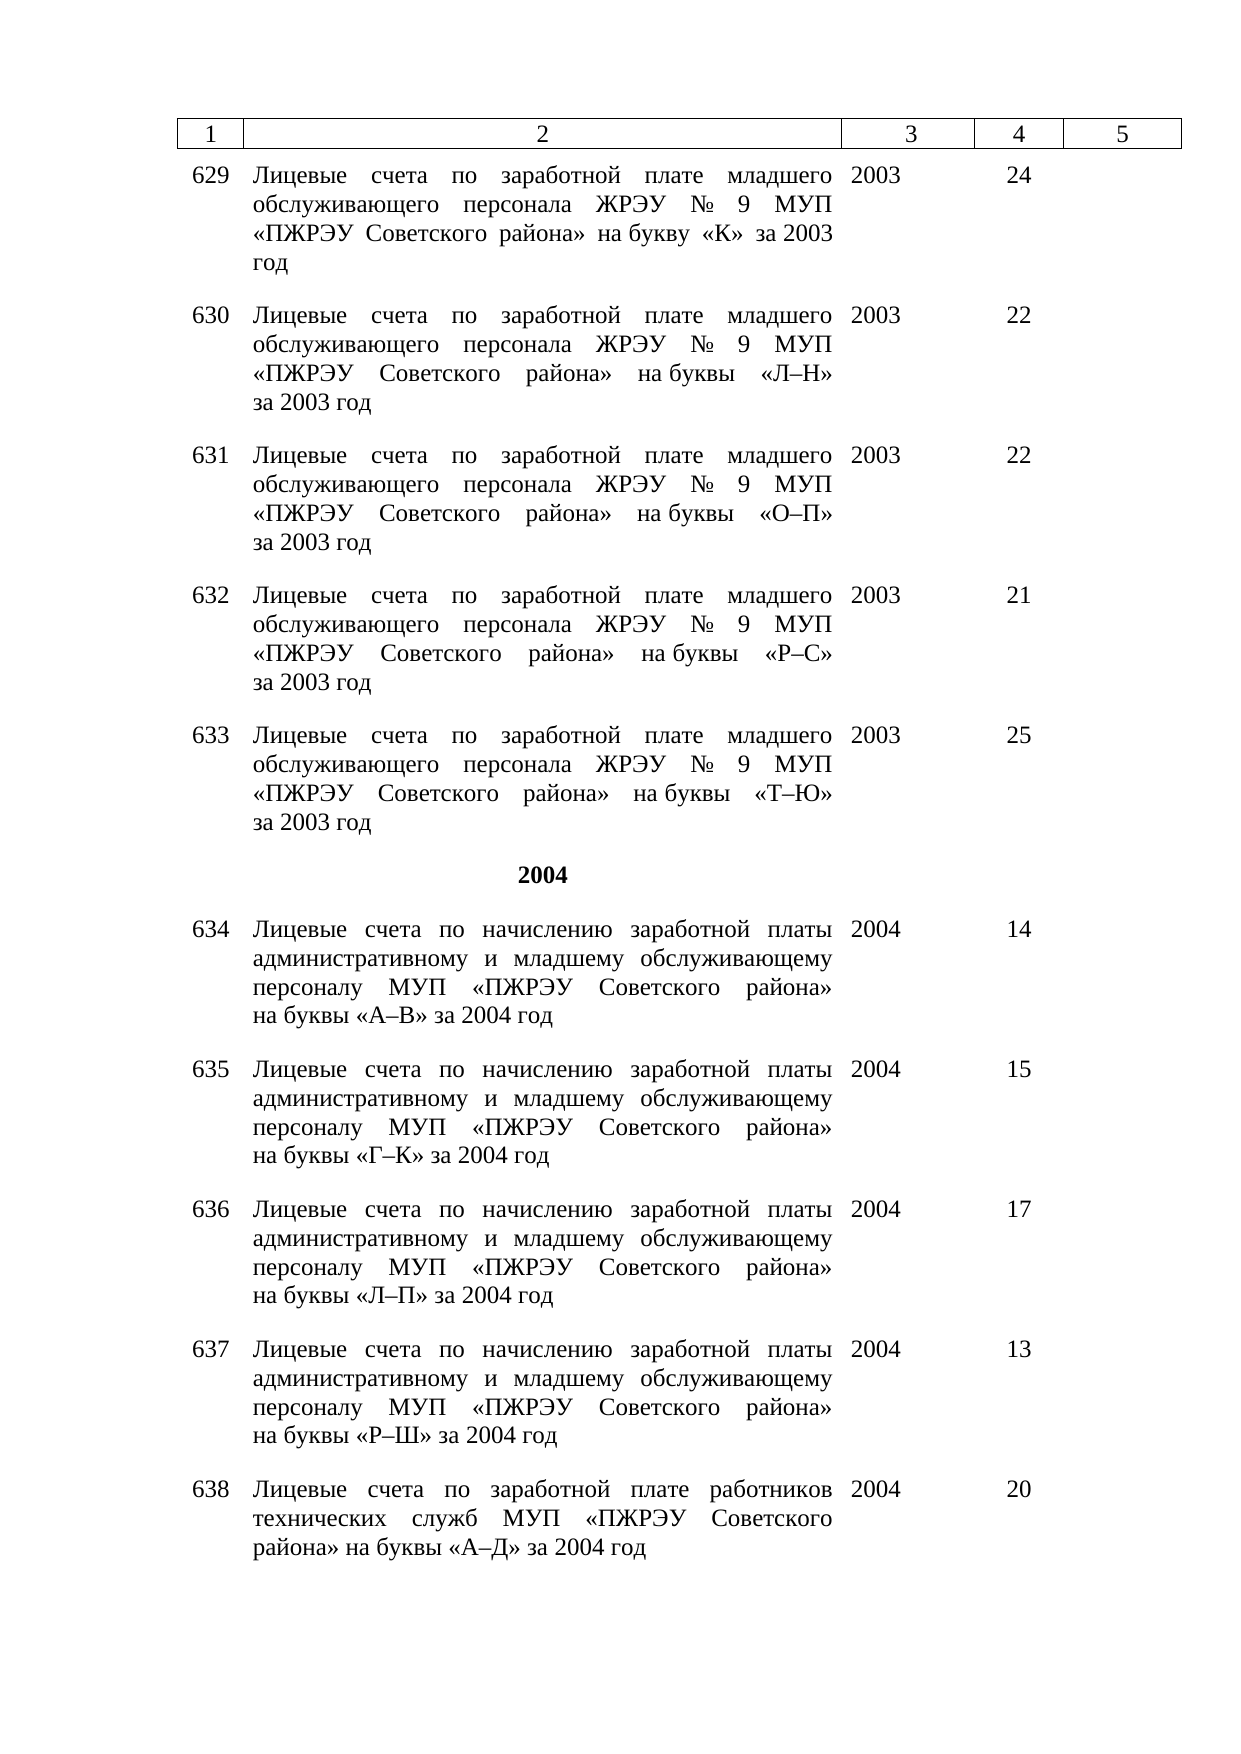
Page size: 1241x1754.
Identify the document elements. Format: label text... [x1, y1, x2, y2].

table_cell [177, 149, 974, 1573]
table_header 1 [178, 119, 243, 148]
table_header 5 [1064, 119, 1181, 148]
table_header 4 [975, 119, 1063, 148]
table_header 3 [842, 119, 974, 148]
table_header 2 [244, 119, 841, 148]
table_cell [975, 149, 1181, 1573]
